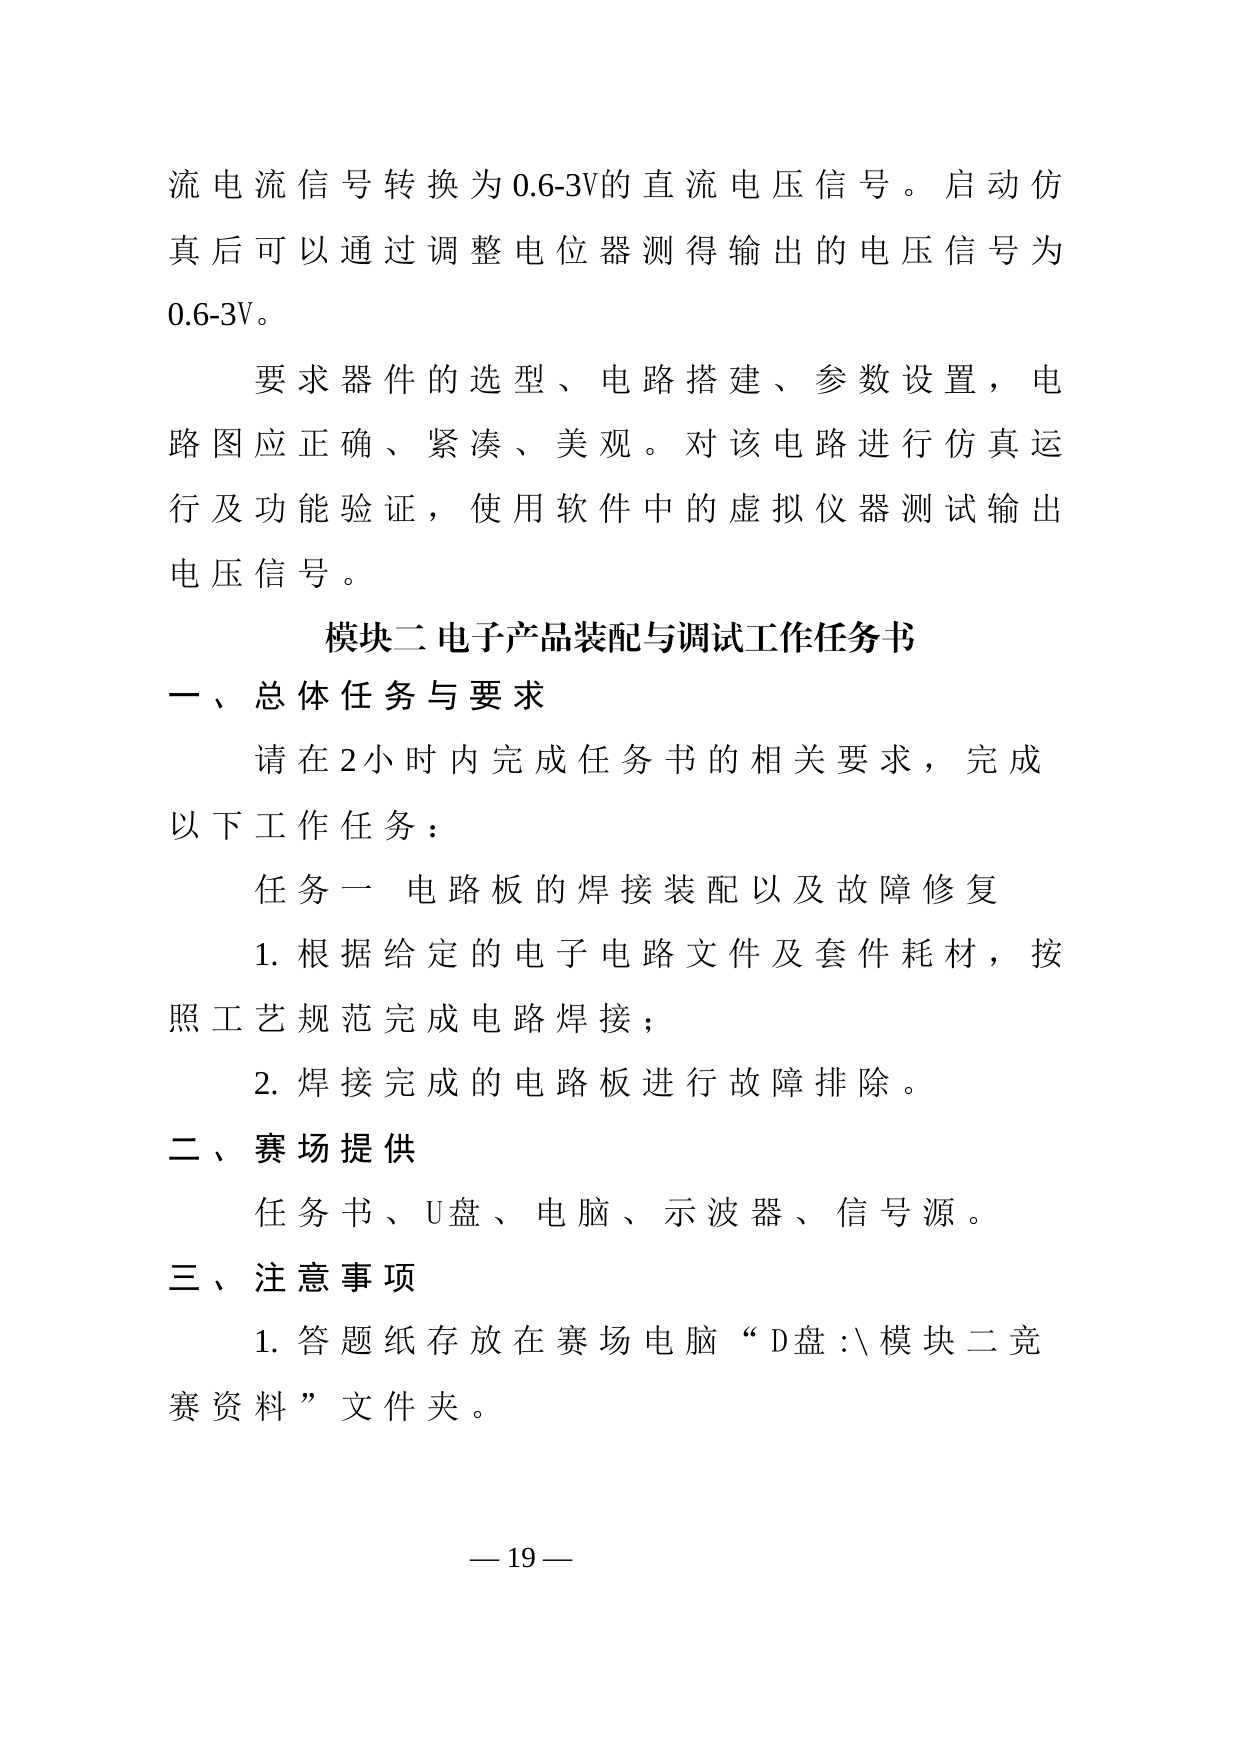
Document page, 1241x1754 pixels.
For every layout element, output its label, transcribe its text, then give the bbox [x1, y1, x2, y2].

text 要求器件的选型、电路搭建、参数设置，电路图应正确、紧凑、美观。对该电路进行仿真运行及功能验证，使用软件中的虚拟仪器测试输出电压信号。 [167, 344, 1073, 603]
text 1.答题纸存放在赛场电脑“D盘:\模块二竞赛资料”文件夹。 [167, 1307, 1073, 1436]
text 2.焊接完成的电路板进行故障排除。 [167, 1049, 1073, 1113]
text 任务一 电路板的焊接装配以及故障修复 [167, 855, 1073, 919]
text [167, 151, 1073, 344]
text 一、总体任务与要求 [167, 661, 1073, 726]
text 模块二 电子产品装配与调试工作任务书 [167, 603, 1073, 661]
text 1.根据给定的电子电路文件及套件耗材，按照工艺规范完成电路焊接； [167, 919, 1073, 1049]
text 任务书、U盘、电脑、示波器、信号源。 [167, 1178, 1073, 1242]
text 请在2小时内完成任务书的相关要求，完成以下工作任务： [167, 726, 1073, 855]
text 二、赛场提供 [167, 1113, 1073, 1178]
text 三、注意事项 [167, 1242, 1073, 1307]
